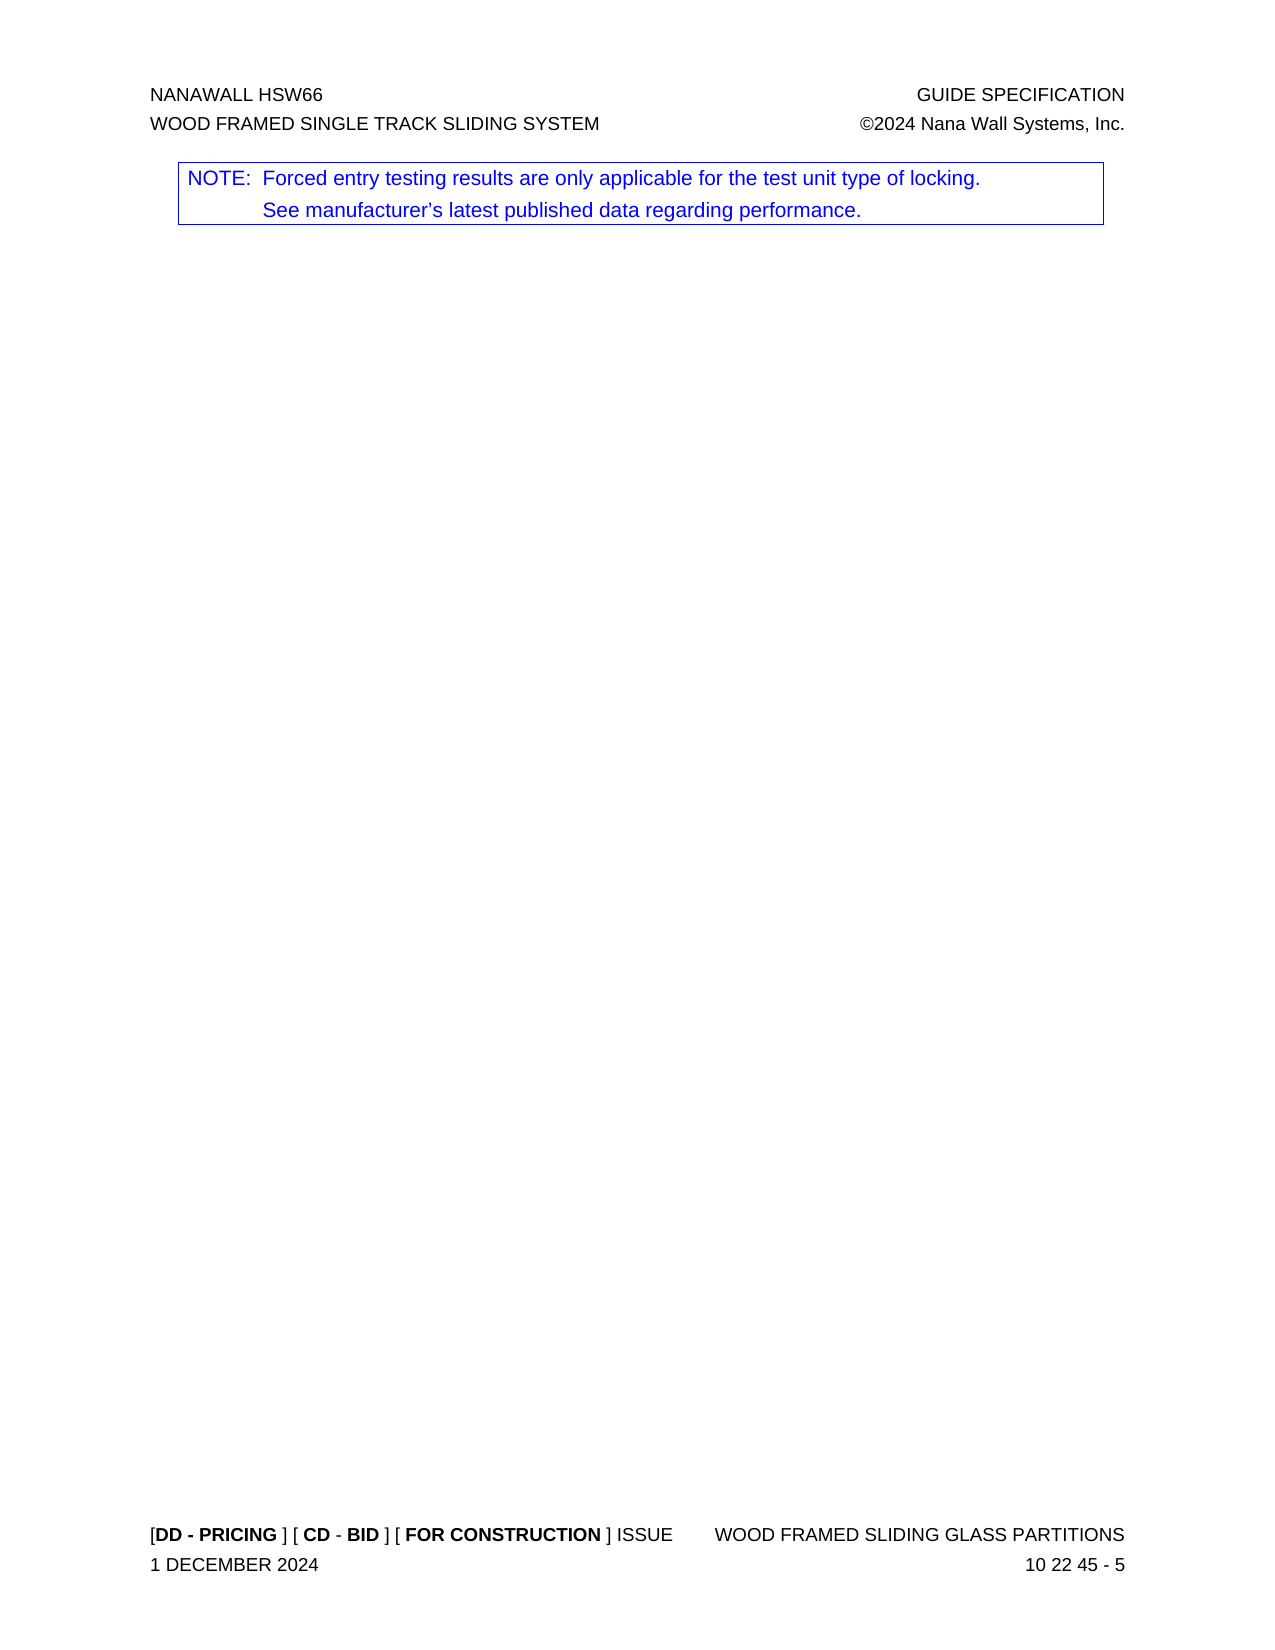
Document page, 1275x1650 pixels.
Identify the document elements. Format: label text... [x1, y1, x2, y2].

text See manufacturer’s latest published data regarding performance. [179, 194, 1103, 224]
text NOTE: Forced entry testing results are only applicable for the test unit type of locking. [179, 163, 1103, 189]
